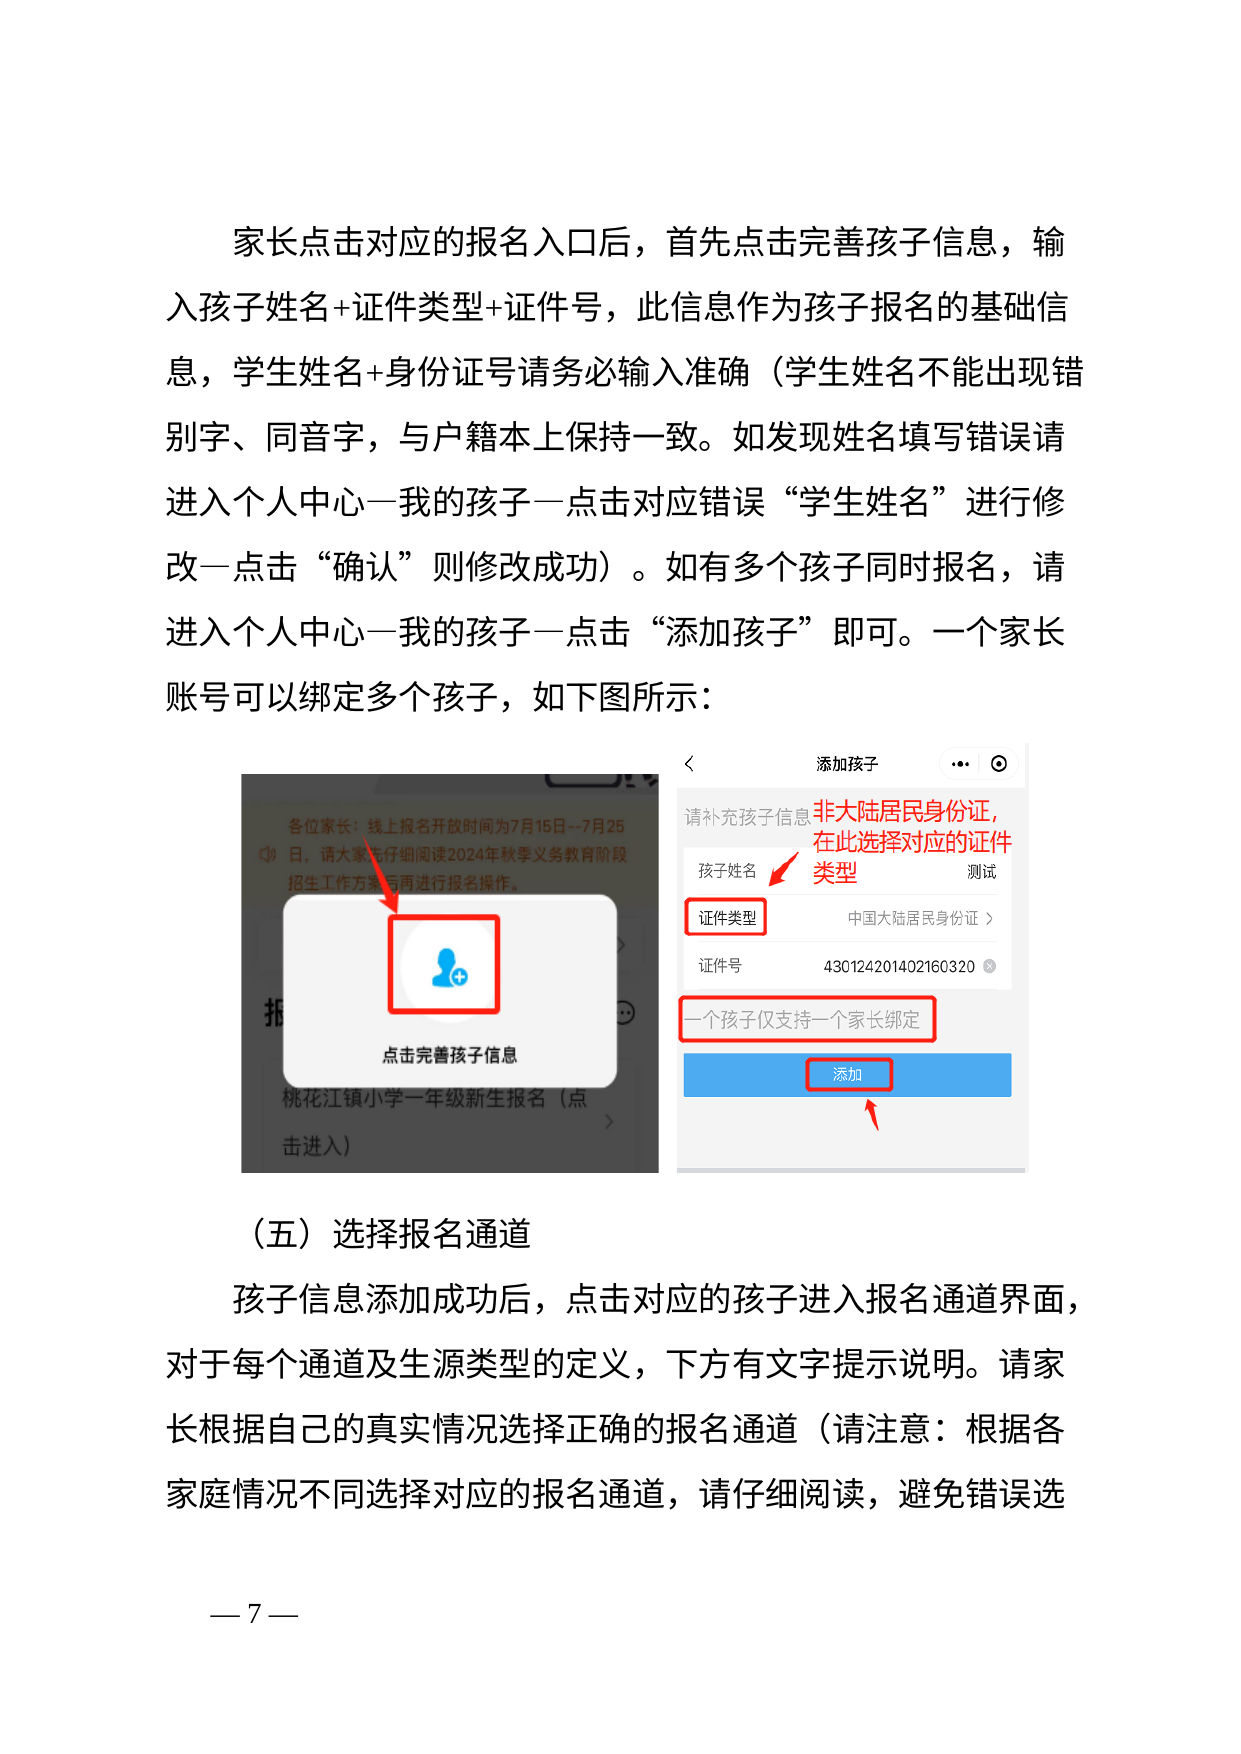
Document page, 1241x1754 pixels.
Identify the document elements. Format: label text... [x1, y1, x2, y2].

picture [228, 774, 663, 1173]
text 家长点击对应的报名入口后，首先点击完善孩子信息，输入孩子姓名+证件类型+证件号，此信息作为孩子报名的基础信息，学生姓名+身份证号请务必输入准确（学生姓名不能出现错别字、同音字，与户籍本上保持一致。如发现姓名填写错误请进入个人中心—我的孩子—点击对应错误“学生姓名”进行修改—点击“确认”则修改成功）。如有多个孩子同时报名，请进入个人中心—我的孩子—点击“添加孩子”即可。一个家长账号可以绑定多个孩子，如下图所示： [165, 208, 1092, 728]
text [165, 1264, 1092, 1524]
text （五）选择报名通道 [165, 1199, 1092, 1264]
picture [676, 743, 1029, 1173]
